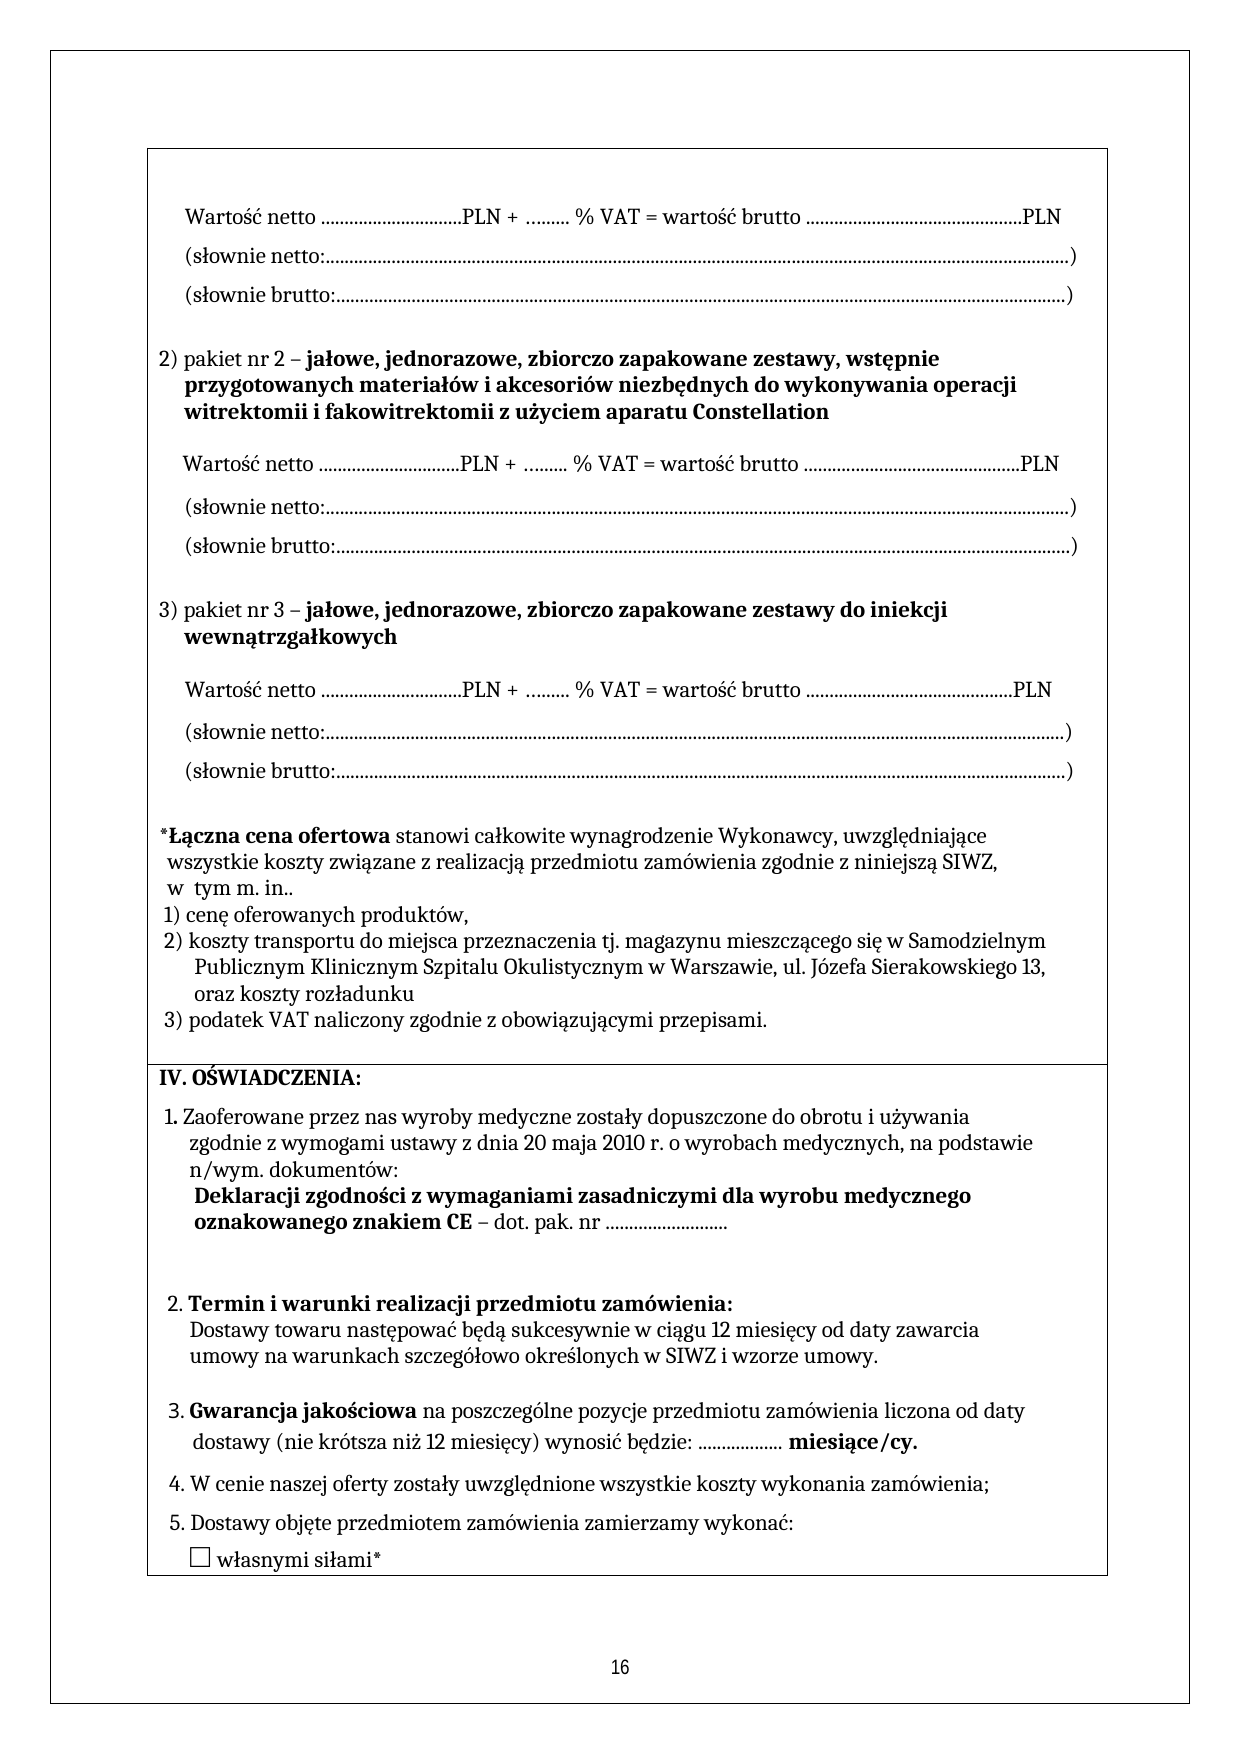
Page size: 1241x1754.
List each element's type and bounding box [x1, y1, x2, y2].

table_cell [148, 149, 1107, 1064]
table_cell [148, 1065, 1107, 1575]
